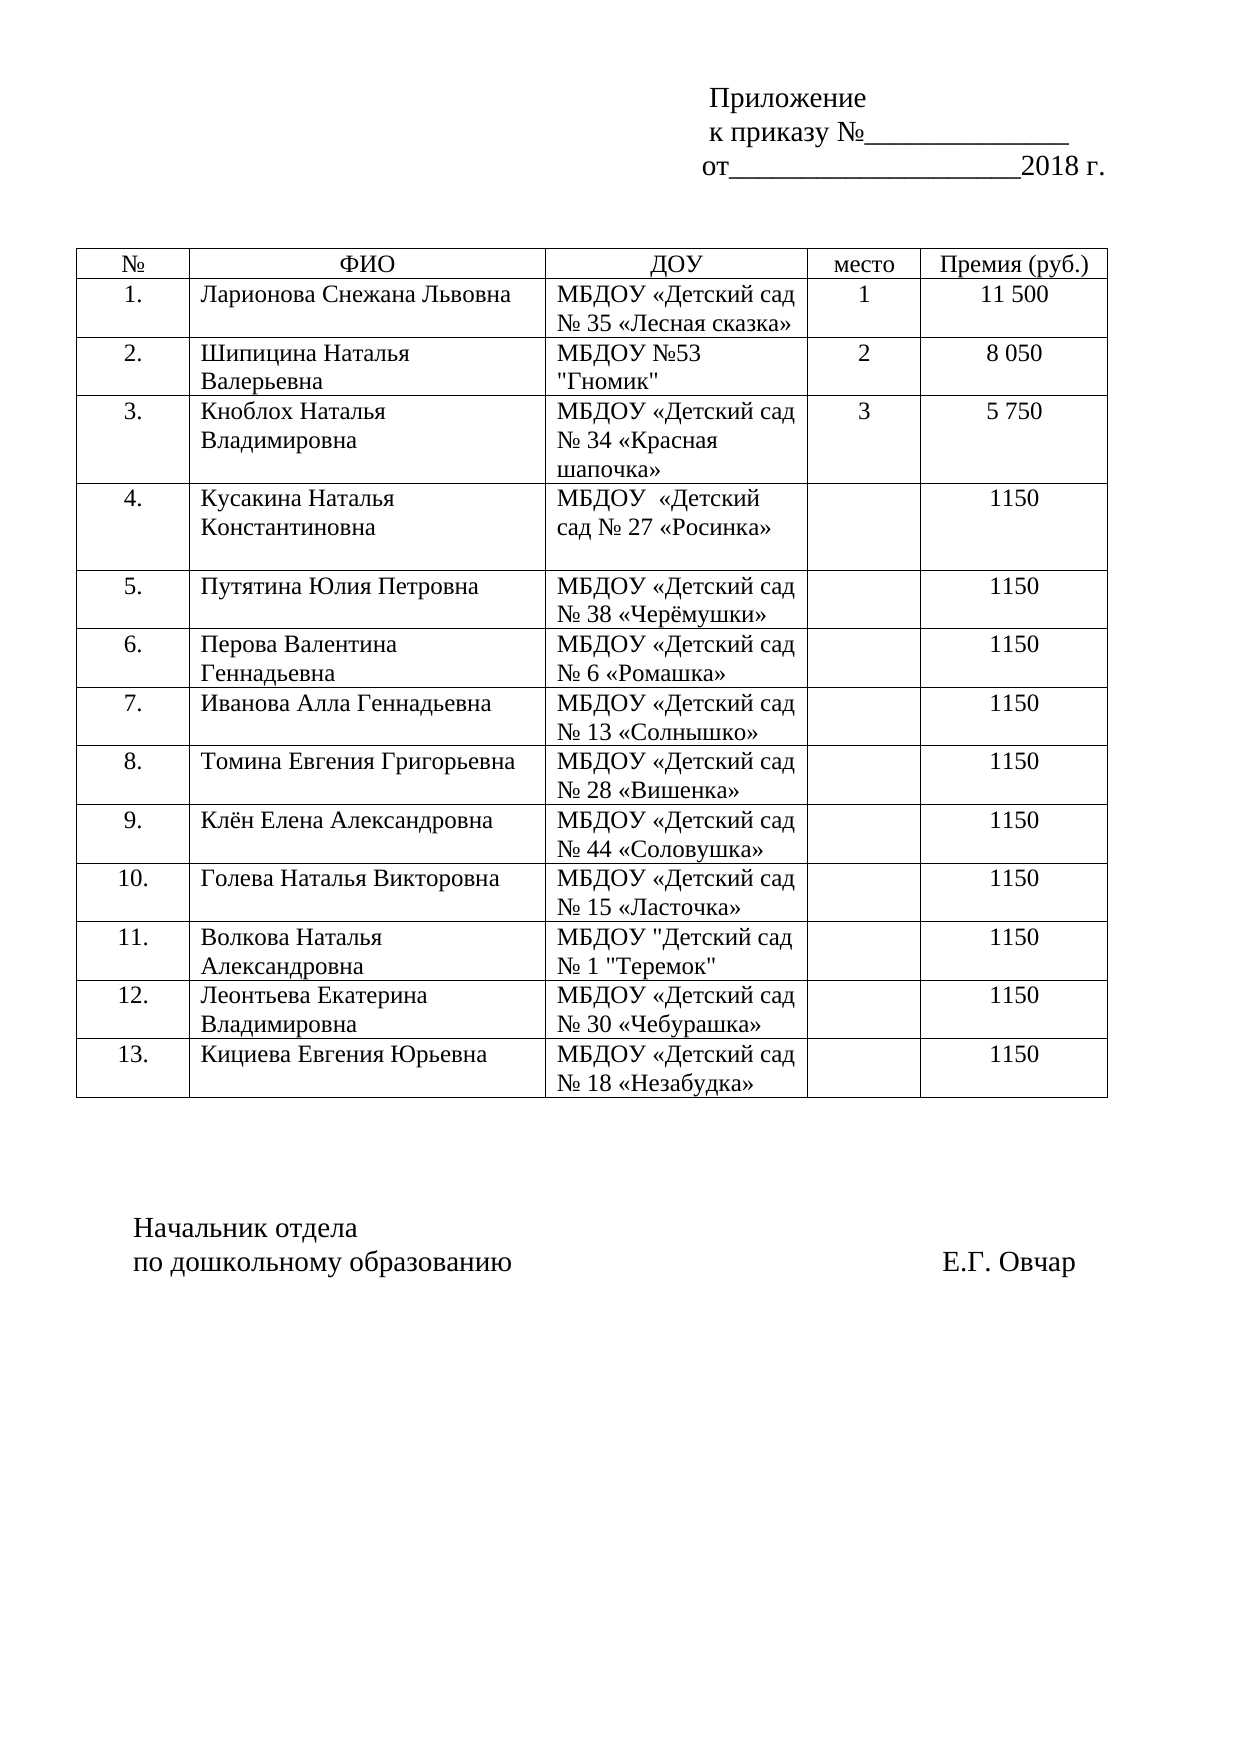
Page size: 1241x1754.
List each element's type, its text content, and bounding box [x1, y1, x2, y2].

text Начальник отдела [133, 1210, 1181, 1244]
table_cell 11 500 [921, 279, 1107, 337]
table_cell 13. [77, 1039, 189, 1097]
table_cell МБДОУ «Детский сад № 15 «Ласточка» [546, 864, 807, 921]
table_cell [808, 981, 920, 1038]
table_cell Клён Елена Александровна [190, 805, 545, 862]
table_cell 3 [808, 396, 920, 482]
table_header ФИО [190, 249, 545, 278]
table_cell 1150 [921, 981, 1107, 1038]
table_cell МБДОУ «Детский сад № 27 «Росинка» [546, 484, 807, 570]
table_header ДОУ [546, 249, 807, 278]
table_cell МБДОУ «Детский сад № 44 «Соловушка» [546, 805, 807, 862]
table_header место [808, 249, 920, 278]
table_cell МБДОУ «Детский сад № 6 «Ромашка» [546, 629, 807, 687]
table_cell Путятина Юлия Петровна [190, 571, 545, 628]
table_cell 1150 [921, 571, 1107, 628]
table_cell Кусакина Наталья Константиновна [190, 484, 545, 570]
table_cell МБДОУ «Детский сад № 34 «Красная шапочка» [546, 396, 807, 482]
table_cell 1150 [921, 1039, 1107, 1097]
text от____________________2018 г. [133, 148, 1181, 181]
table_cell 2 [808, 338, 920, 395]
table_cell МБДОУ «Детский сад № 18 «Незабудка» [546, 1039, 807, 1097]
table_cell 1150 [921, 864, 1107, 921]
table_cell [808, 746, 920, 804]
table_cell [808, 571, 920, 628]
table_cell 12. [77, 981, 189, 1038]
table_cell 9. [77, 805, 189, 862]
table_cell [808, 1039, 920, 1097]
table_cell МБДОУ "Детский сад № 1 "Теремок" [546, 922, 807, 979]
table_cell 8. [77, 746, 189, 804]
table_cell [808, 484, 920, 570]
table_header № [77, 249, 189, 278]
table_cell 3. [77, 396, 189, 482]
table_cell 1150 [921, 746, 1107, 804]
table_cell Волкова Наталья Александровна [190, 922, 545, 979]
table_cell 5 750 [921, 396, 1107, 482]
table_cell [808, 922, 920, 979]
table_cell 1. [77, 279, 189, 337]
table_cell 4. [77, 484, 189, 570]
table_cell 10. [77, 864, 189, 921]
table_cell Перова Валентина Геннадьевна [190, 629, 545, 687]
table_cell Иванова Алла Геннадьевна [190, 688, 545, 745]
table_cell МБДОУ «Детский сад № 30 «Чебурашка» [546, 981, 807, 1038]
table_cell Ларионова Снежана Львовна [190, 279, 545, 337]
table_cell МБДОУ «Детский сад № 35 «Лесная сказка» [546, 279, 807, 337]
table_cell 1150 [921, 484, 1107, 570]
table_cell 7. [77, 688, 189, 745]
table_cell Шипицина Наталья Валерьевна [190, 338, 545, 395]
table_cell [808, 629, 920, 687]
table_cell [808, 864, 920, 921]
table_cell [808, 688, 920, 745]
table_cell 5. [77, 571, 189, 628]
table_cell Голева Наталья Викторовна [190, 864, 545, 921]
table_cell 1 [808, 279, 920, 337]
table_cell Томина Евгения Григорьевна [190, 746, 545, 804]
table_cell 6. [77, 629, 189, 687]
table_cell 2. [77, 338, 189, 395]
table_cell 1150 [921, 805, 1107, 862]
table_cell МБДОУ «Детский сад № 13 «Солнышко» [546, 688, 807, 745]
table_cell 8 050 [921, 338, 1107, 395]
table_header Премия (руб.) [921, 249, 1107, 278]
table_cell Кициева Евгения Юрьевна [190, 1039, 545, 1097]
table_cell 11. [77, 922, 189, 979]
text к приказу №______________ [133, 114, 1181, 148]
table_cell МБДОУ №53 "Гномик" [546, 338, 807, 395]
table_cell 1150 [921, 629, 1107, 687]
table_cell [808, 805, 920, 862]
text Приложение [133, 81, 1181, 114]
table_cell 1150 [921, 688, 1107, 745]
table_cell 1150 [921, 922, 1107, 979]
table_cell Кноблох Наталья Владимировна [190, 396, 545, 482]
table_cell МБДОУ «Детский сад № 38 «Черёмушки» [546, 571, 807, 628]
table_cell Леонтьева Екатерина Владимировна [190, 981, 545, 1038]
text по дошкольному образованию Е.Г. Овчар [133, 1244, 1181, 1277]
table_cell МБДОУ «Детский сад № 28 «Вишенка» [546, 746, 807, 804]
